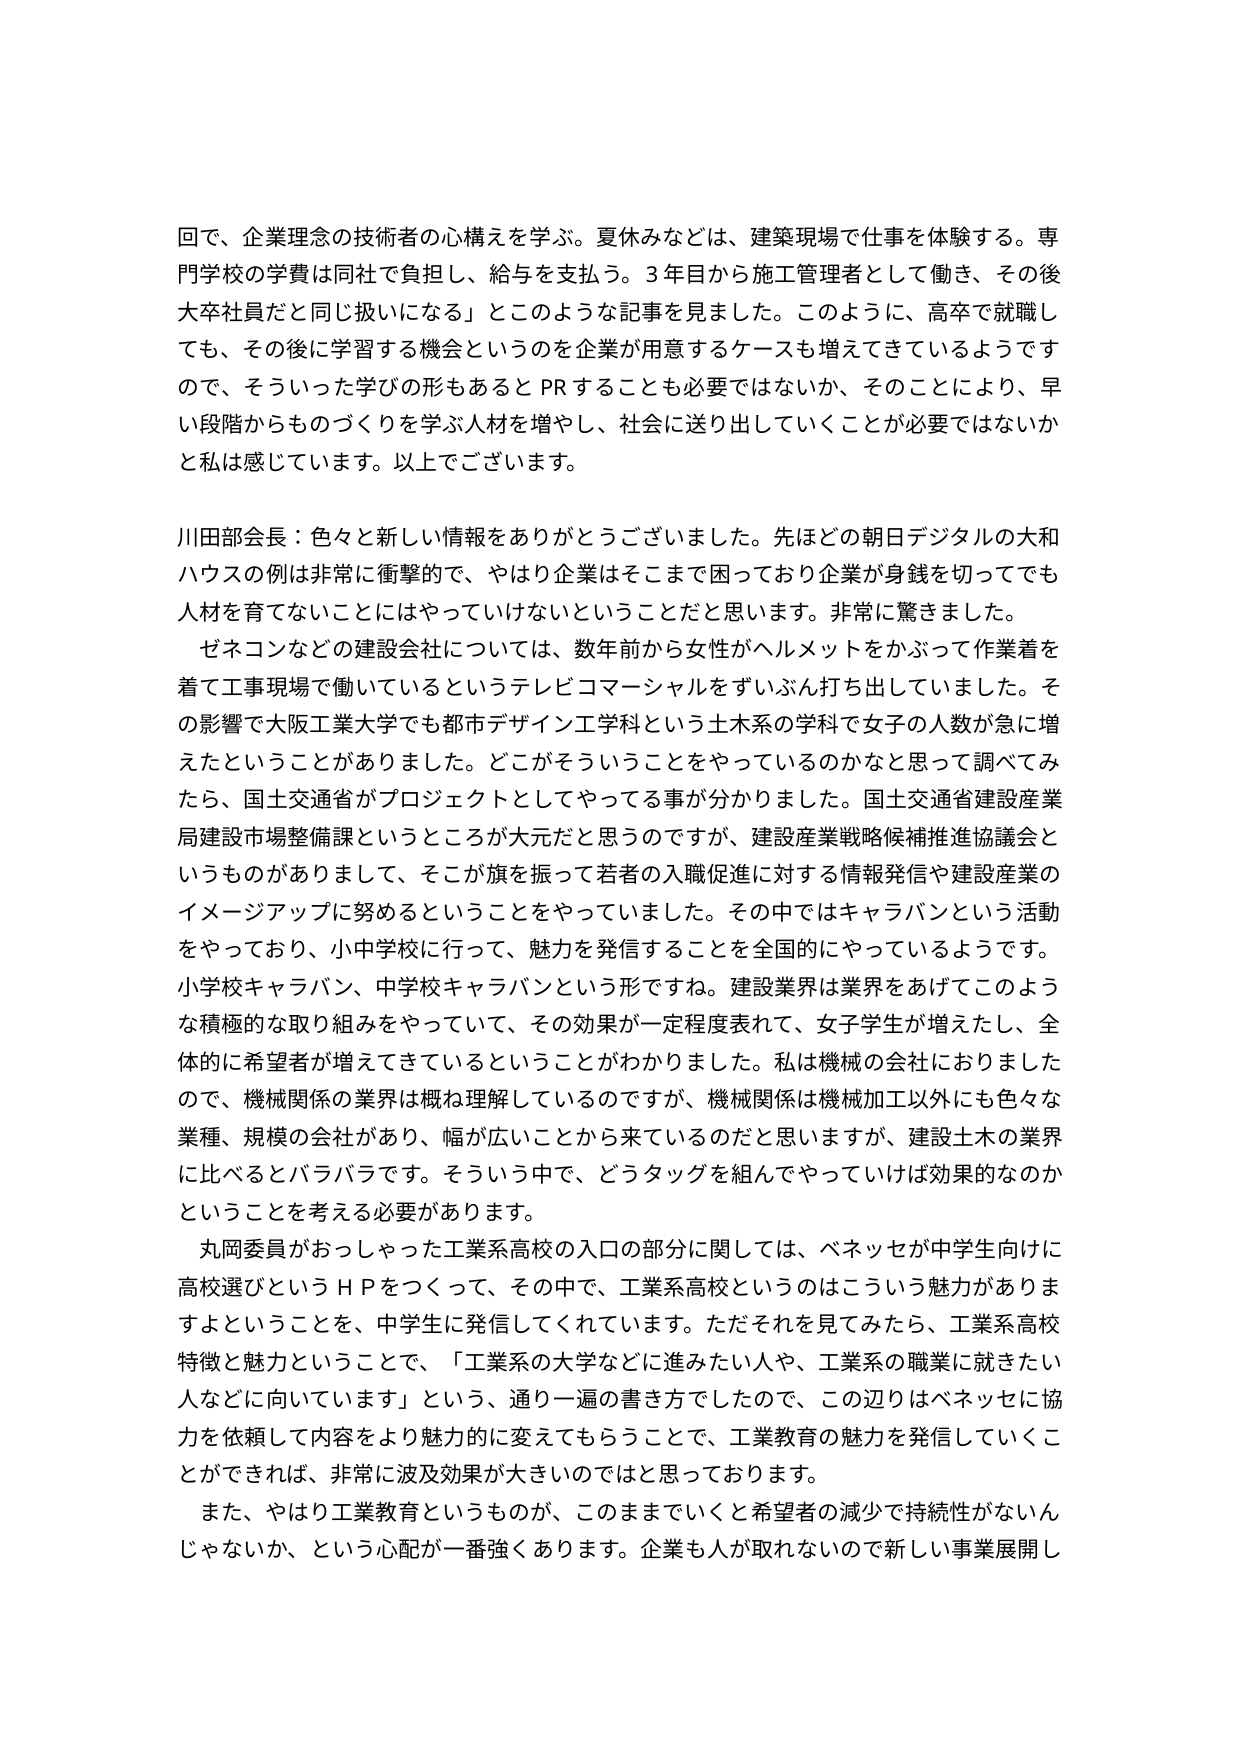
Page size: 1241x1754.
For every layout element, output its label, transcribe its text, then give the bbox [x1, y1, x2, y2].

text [177, 1492, 1063, 1567]
text ゼネコンなどの建設会社については、数年前から女性がヘルメットをかぶって作業着を着て工事現場で働いているというテレビコマーシャルをずいぶん打ち出していました。その影響で大阪工業大学でも都市デザイン工学科という土木系の学科で女子の人数が急に増えたということがありました。どこがそういうことをやっているのかなと思って調べてみたら、国土交通省がプロジェクトとしてやってる事が分かりました。国土交通省建設産業局建設市場整備課というところが大元だと思うのですが、建設産業戦略候補推進協議会というものがありまして、そこが旗を振って若者の入職促進に対する情報発信や建設産業のイメージアップに努めるということをやっていました。その中ではキャラバンという活動をやっており、小中学校に行って、魅力を発信することを全国的にやっているようです。小学校キャラバン、中学校キャラバンという形ですね。建設業界は業界をあげてこのような積極的な取り組みをやっていて、その効果が一定程度表れて、女子学生が増えたし、全体的に希望者が増えてきているということがわかりました。私は機械の会社におりましたので、機械関係の業界は概ね理解しているのですが、機械関係は機械加工以外にも色々な業種、規模の会社があり、幅が広いことから来ているのだと思いますが、建設土木の業界に比べるとバラバラです。そういう中で、どうタッグを組んでやっていけば効果的なのかということを考える必要があります。 [177, 629, 1063, 1229]
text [177, 217, 1063, 479]
text 川田部会長：色々と新しい情報をありがとうございました。先ほどの朝日デジタルの大和ハウスの例は非常に衝撃的で、やはり企業はそこまで困っており企業が身銭を切ってでも人材を育てないことにはやっていけないということだと思います。非常に驚きました。 [177, 517, 1063, 629]
text 丸岡委員がおっしゃった工業系高校の入口の部分に関しては、ベネッセが中学生向けに高校選びというHＰをつくって、その中で、工業系高校というのはこういう魅力がありますよということを、中学生に発信してくれています。ただそれを見てみたら、工業系高校特徴と魅力ということで、「工業系の大学などに進みたい人や、工業系の職業に就きたい人などに向いています」という、通り一遍の書き方でしたので、この辺りはベネッセに協力を依頼して内容をより魅力的に変えてもらうことで、工業教育の魅力を発信していくことができれば、非常に波及効果が大きいのではと思っております。 [177, 1229, 1063, 1492]
